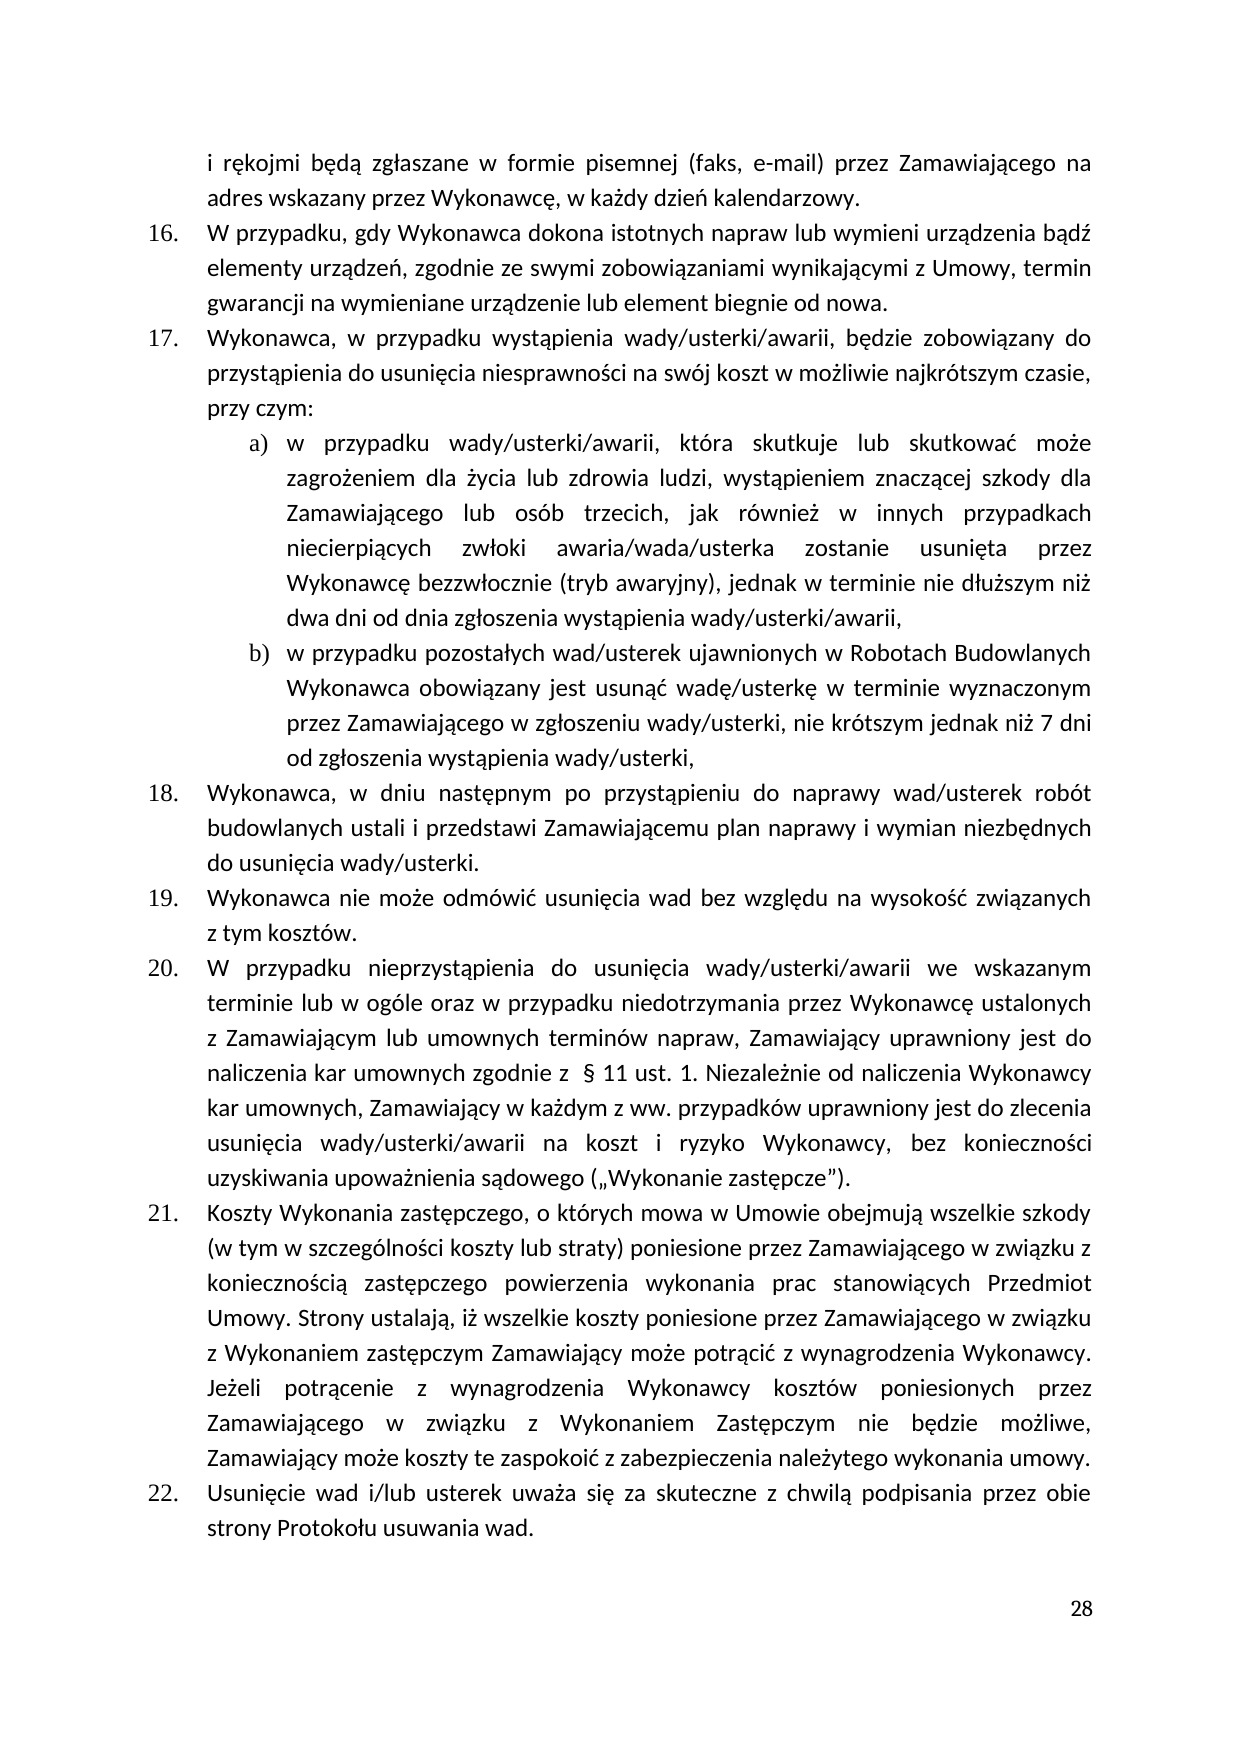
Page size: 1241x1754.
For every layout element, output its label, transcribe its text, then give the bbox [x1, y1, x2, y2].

list Wykonawca, w dniu następnym po przystąpieniu do naprawy wad/usterek robót budowlanych ustali i przedstawi Zamawiającemu plan naprawy i wymian niezbędnych do usunięcia wady/usterki. [148, 778, 1093, 878]
list Wykonawca nie może odmówić usunięcia wad bez względu na wysokość związanych z tym kosztów. [148, 883, 1093, 948]
list W przypadku, gdy Wykonawca dokona istotnych napraw lub wymieni urządzenia bądź elementy urządzeń, zgodnie ze swymi zobowiązaniami wynikającymi z Umowy, termin gwarancji na wymieniane urządzenie lub element biegnie od nowa. [148, 218, 1093, 318]
list Usunięcie wad i/lub usterek uważa się za skuteczne z chwilą podpisania przez obie strony Protokołu usuwania wad. [148, 1478, 1093, 1543]
list w przypadku pozostałych wad/usterek ujawnionych w Robotach Budowlanych Wykonawca obowiązany jest usunąć wadę/usterkę w terminie wyznaczonym przez Zamawiającego w zgłoszeniu wady/usterki, nie krótszym jednak niż 7 dni od zgłoszenia wystąpienia wady/usterki, [249, 638, 1093, 773]
list W przypadku nieprzystąpienia do usunięcia wady/usterki/awarii we wskazanym terminie lub w ogóle oraz w przypadku niedotrzymania przez Wykonawcę ustalonych z Zamawiającym lub umownych terminów napraw, Zamawiający uprawniony jest do naliczenia kar umownych zgodnie z § 11 ust. 1. Niezależnie od naliczenia Wykonawcy kar umownych, Zamawiający w każdym z ww. przypadków uprawniony jest do zlecenia usunięcia wady/usterki/awarii na koszt i ryzyko Wykonawcy, bez konieczności uzyskiwania upoważnienia sądowego („Wykonanie zastępcze”). [148, 953, 1093, 1193]
list w przypadku wady/usterki/awarii, która skutkuje lub skutkować może zagrożeniem dla życia lub zdrowia ludzi, wystąpieniem znaczącej szkody dla Zamawiającego lub osób trzecich, jak również w innych przypadkach niecierpiących zwłoki awaria/wada/usterka zostanie usunięta przez Wykonawcę bezzwłocznie (tryb awaryjny), jednak w terminie nie dłuższym niż dwa dni od dnia zgłoszenia wystąpienia wady/usterki/awarii, [249, 428, 1093, 633]
list Wykonawca, w przypadku wystąpienia wady/usterki/awarii, będzie zobowiązany do przystąpienia do usunięcia niesprawności na swój koszt w możliwie najkrótszym czasie, przy czym: [148, 323, 1093, 423]
list Koszty Wykonania zastępczego, o których mowa w Umowie obejmują wszelkie szkody (w tym w szczególności koszty lub straty) poniesione przez Zamawiającego w związku z koniecznością zastępczego powierzenia wykonania prac stanowiących Przedmiot Umowy. Strony ustalają, iż wszelkie koszty poniesione przez Zamawiającego w związku z Wykonaniem zastępczym Zamawiający może potrącić z wynagrodzenia Wykonawcy. Jeżeli potrącenie z wynagrodzenia Wykonawcy kosztów poniesionych przez Zamawiającego w związku z Wykonaniem Zastępczym nie będzie możliwe, Zamawiający może koszty te zaspokoić z zabezpieczenia należytego wykonania umowy. [148, 1198, 1093, 1473]
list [148, 148, 1093, 213]
